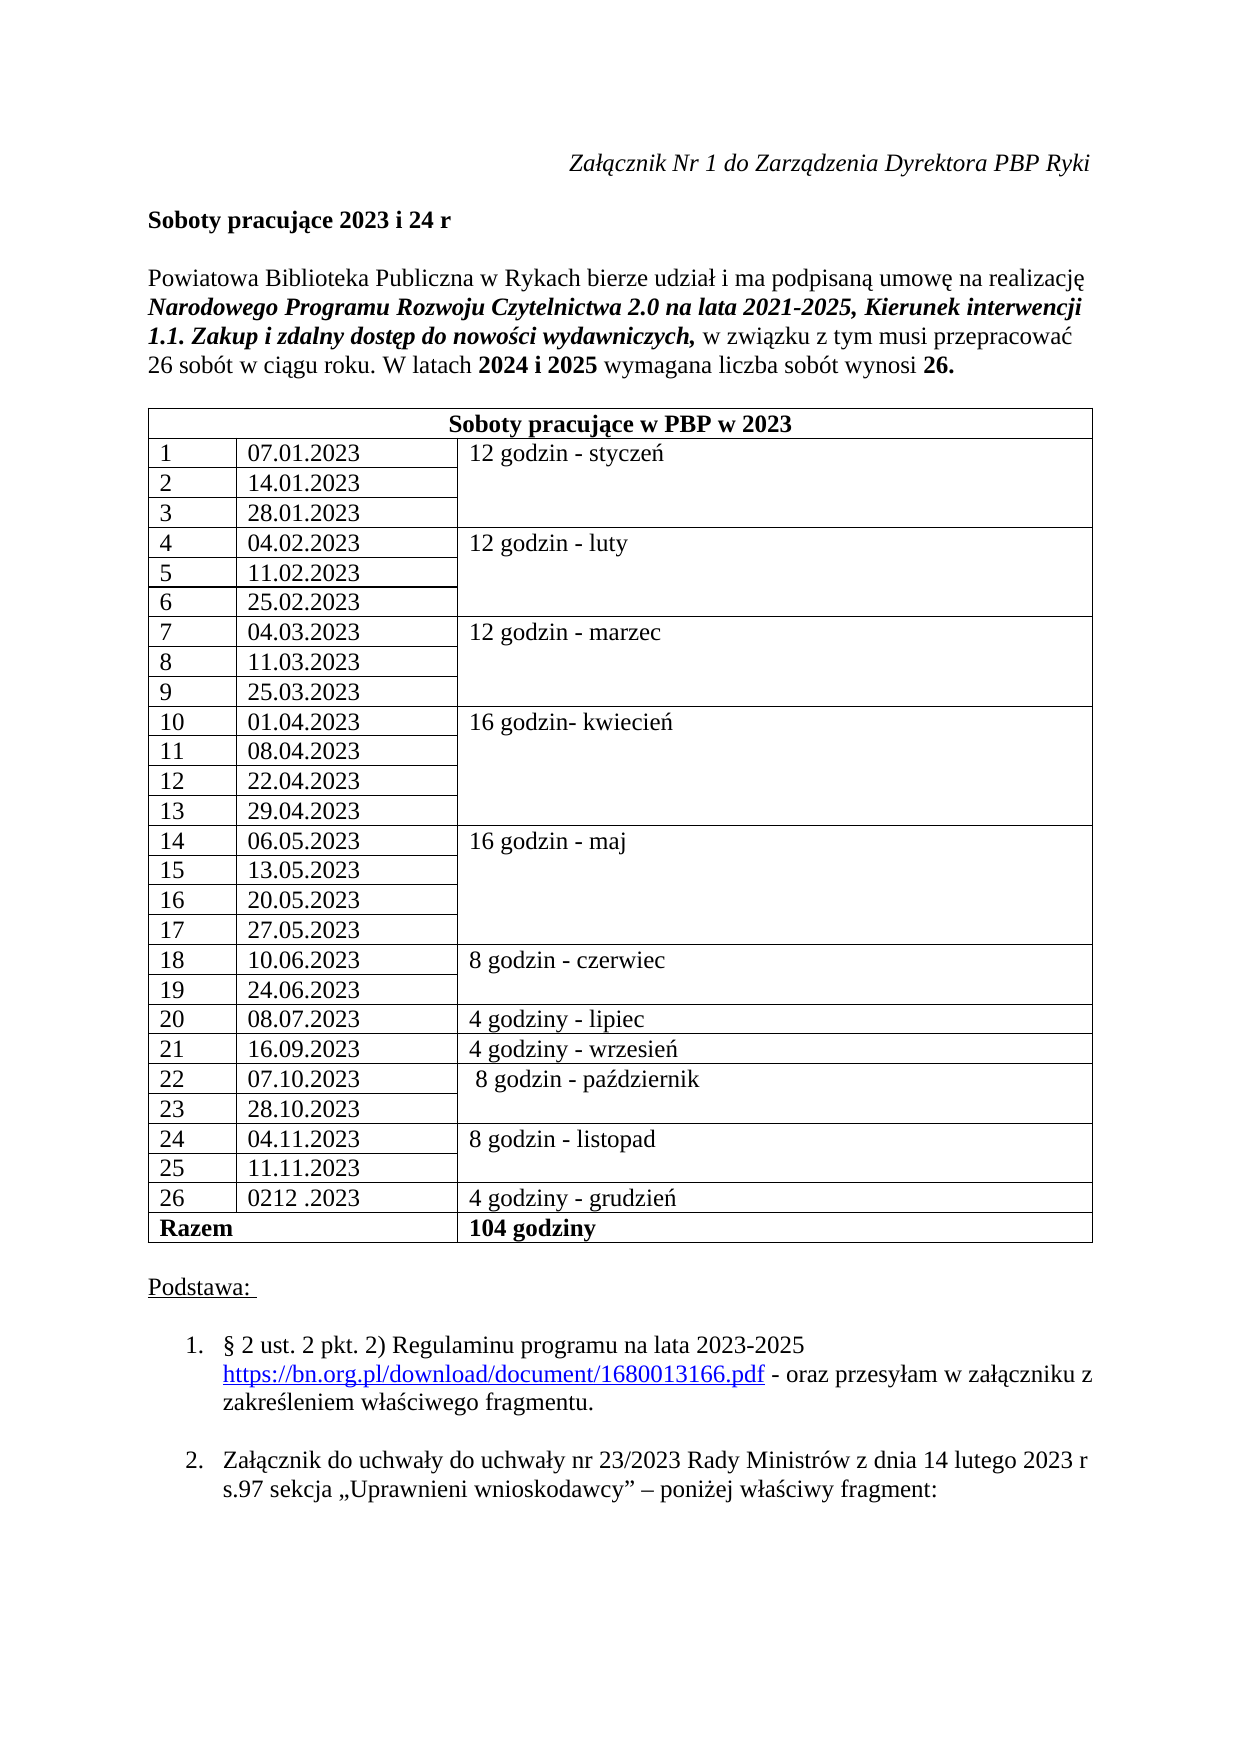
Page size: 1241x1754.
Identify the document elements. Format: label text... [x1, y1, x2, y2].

table_cell 04.02.2023 [237, 528, 457, 557]
table_cell 24.06.2023 [237, 975, 457, 1003]
table_cell 25 [149, 1154, 236, 1182]
table_cell 13 [149, 796, 236, 825]
table_cell 07.10.2023 [237, 1064, 457, 1093]
table_cell 26 [149, 1183, 236, 1212]
table_header Soboty pracujące w PBP w 2023 [149, 409, 1092, 437]
table_cell 16.09.2023 [237, 1034, 457, 1063]
table_cell 12 godzin - marzec [458, 617, 1092, 706]
table_cell 23 [149, 1094, 236, 1123]
table_cell 3 [149, 498, 236, 527]
table_cell 28.01.2023 [237, 498, 457, 527]
table_cell 11.03.2023 [237, 647, 457, 676]
table_cell 5 [149, 558, 236, 586]
text Załącznik Nr 1 do Zarządzenia Dyrektora PBP Ryki [148, 148, 1093, 176]
table_cell 08.07.2023 [237, 1005, 457, 1033]
table_cell 8 godzin - listopad [458, 1124, 1092, 1182]
table_cell 17 [149, 915, 236, 944]
table_cell 16 [149, 885, 236, 914]
table_cell 21 [149, 1034, 236, 1063]
table_cell 10 [149, 707, 236, 735]
table_cell 04.11.2023 [237, 1124, 457, 1152]
table_cell 25.03.2023 [237, 677, 457, 706]
table_cell 8 [149, 647, 236, 676]
table_cell 04.03.2023 [237, 617, 457, 646]
table_cell 06.05.2023 [237, 826, 457, 854]
table_cell 4 godziny - grudzień [458, 1183, 1092, 1212]
text Soboty pracujące 2023 i 24 r [148, 206, 1093, 234]
table_cell 19 [149, 975, 236, 1003]
list Załącznik do uchwały do uchwały nr 23/2023 Rady Ministrów z dnia 14 lutego 2023 r s.97 sekcja „Uprawnieni wnioskodawcy” – poniżej właściwy fragment: [185, 1445, 1093, 1503]
table_cell 9 [149, 677, 236, 706]
table_cell 7 [149, 617, 236, 646]
table_cell 13.05.2023 [237, 856, 457, 884]
table_cell 11 [149, 736, 236, 765]
table_cell 01.04.2023 [237, 707, 457, 735]
text Podstawa: [148, 1272, 1093, 1301]
table_cell 4 [149, 528, 236, 557]
table_cell 16 godzin- kwiecień [458, 707, 1092, 825]
table_cell 16 godzin - maj [458, 826, 1092, 944]
table_cell 6 [149, 588, 236, 616]
table_cell 0212 .2023 [237, 1183, 457, 1212]
table_cell 8 godzin - czerwiec [458, 945, 1092, 1003]
table_cell 22 [149, 1064, 236, 1093]
table_cell 11.11.2023 [237, 1154, 457, 1182]
table_cell 14 [149, 826, 236, 854]
table_cell 1 [149, 439, 236, 467]
table_cell 22.04.2023 [237, 766, 457, 795]
table_cell 07.01.2023 [237, 439, 457, 467]
table_cell 27.05.2023 [237, 915, 457, 944]
table_cell 2 [149, 468, 236, 497]
table_cell 12 godzin - luty [458, 528, 1092, 616]
table_cell 4 godziny - lipiec [458, 1005, 1092, 1033]
table_cell 28.10.2023 [237, 1094, 457, 1123]
list § 2 ust. 2 pkt. 2) Regulaminu programu na lata 2023-2025 https://bn.org.pl/download/document/1680013166.pdf - oraz przesyłam w załączniku z zakreśleniem właściwego fragmentu. [185, 1330, 1093, 1416]
table_cell 15 [149, 856, 236, 884]
table_cell 4 godziny - wrzesień [458, 1034, 1092, 1063]
table_cell 08.04.2023 [237, 736, 457, 765]
table_cell 18 [149, 945, 236, 974]
table_cell 29.04.2023 [237, 796, 457, 825]
table_cell Razem [149, 1213, 457, 1242]
table_cell 24 [149, 1124, 236, 1152]
table_cell 14.01.2023 [237, 468, 457, 497]
table_cell 20.05.2023 [237, 885, 457, 914]
table_cell 10.06.2023 [237, 945, 457, 974]
table_cell 20 [149, 1005, 236, 1033]
table_cell 25.02.2023 [237, 588, 457, 616]
table_cell 12 godzin - styczeń [458, 439, 1092, 527]
table_cell 11.02.2023 [237, 558, 457, 586]
table_cell 104 godziny [458, 1213, 1092, 1242]
table_cell 8 godzin - październik [458, 1064, 1092, 1123]
table_cell 12 [149, 766, 236, 795]
text Powiatowa Biblioteka Publiczna w Rykach bierze udział i ma podpisaną umowę na realizację Narodowego Programu Rozwoju Czytelnictwa 2.0 na lata 2021-2025, Kierunek interwencji 1.1. Zakup i zdalny dostęp do nowości wydawniczych, w związku z tym musi przepracować 26 sobót w ciągu roku. W latach 2024 i 2025 wymagana liczba sobót wynosi 26. [148, 263, 1093, 378]
